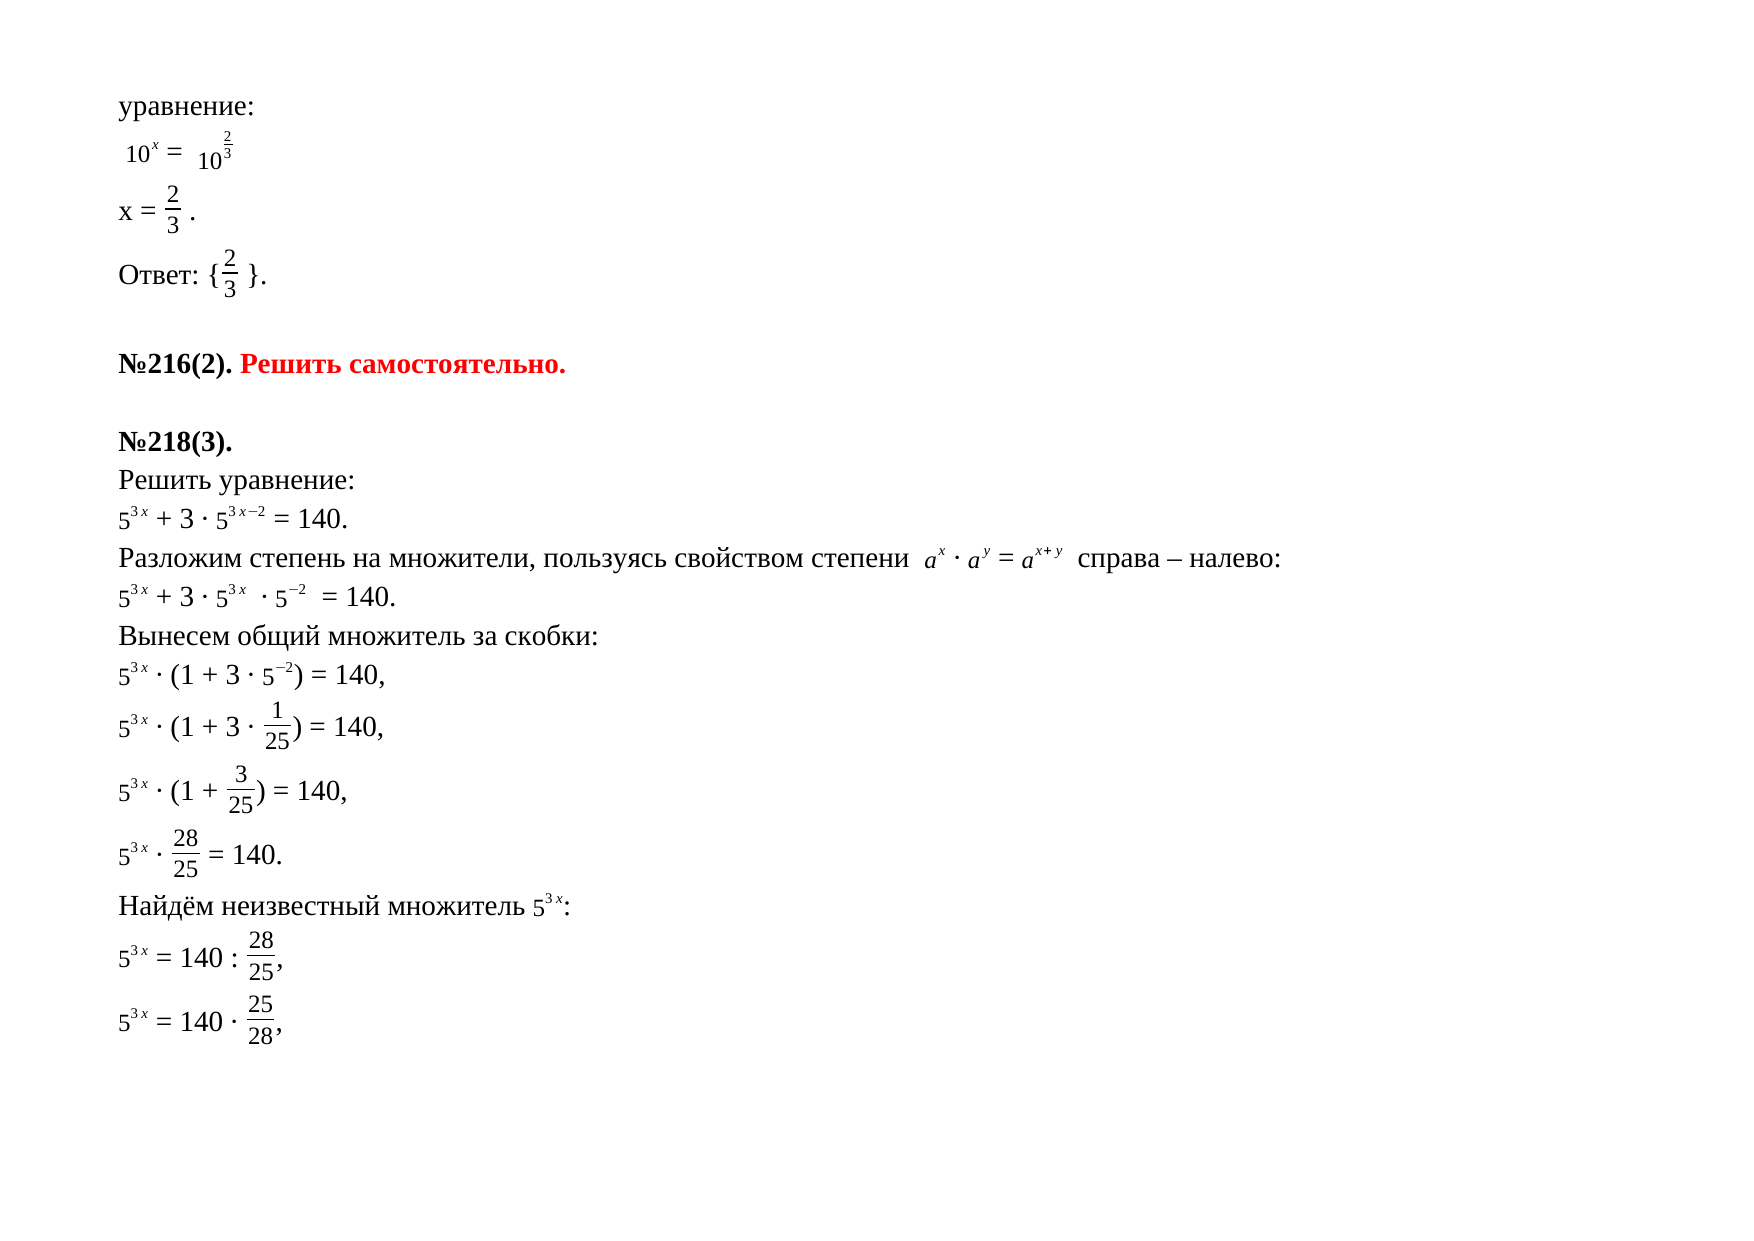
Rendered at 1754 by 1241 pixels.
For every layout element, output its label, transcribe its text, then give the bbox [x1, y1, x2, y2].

text = 140 ∙ , [118, 991, 1636, 1050]
text = [118, 127, 1636, 175]
text Вынесем общий множитель за скобки: [118, 618, 1636, 652]
text Разложим степень на множители, пользуясь свойством степени ∙ = справа – налево: [118, 540, 1636, 574]
text №218(3). [118, 424, 1636, 457]
text ∙ (1 + 3 ∙ ) = 140, [118, 657, 1636, 692]
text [118, 88, 1636, 122]
text ∙ (1 + 3 ∙ ) = 140, [118, 697, 1636, 756]
text = 140 : , [118, 927, 1636, 986]
text + 3 ∙ ∙ = 140. [118, 579, 1636, 613]
text + 3 ∙ = 140. [118, 501, 1636, 535]
text Решить уравнение: [118, 462, 1636, 496]
text Найдём неизвестный множитель : [118, 888, 1636, 922]
text ∙ (1 + ) = 140, [118, 761, 1636, 819]
text х = . [118, 180, 1636, 239]
text ∙ = 140. [118, 824, 1636, 883]
text №216(2). Решить самостоятельно. [118, 347, 1636, 380]
text Ответ: { }. [118, 244, 1636, 303]
